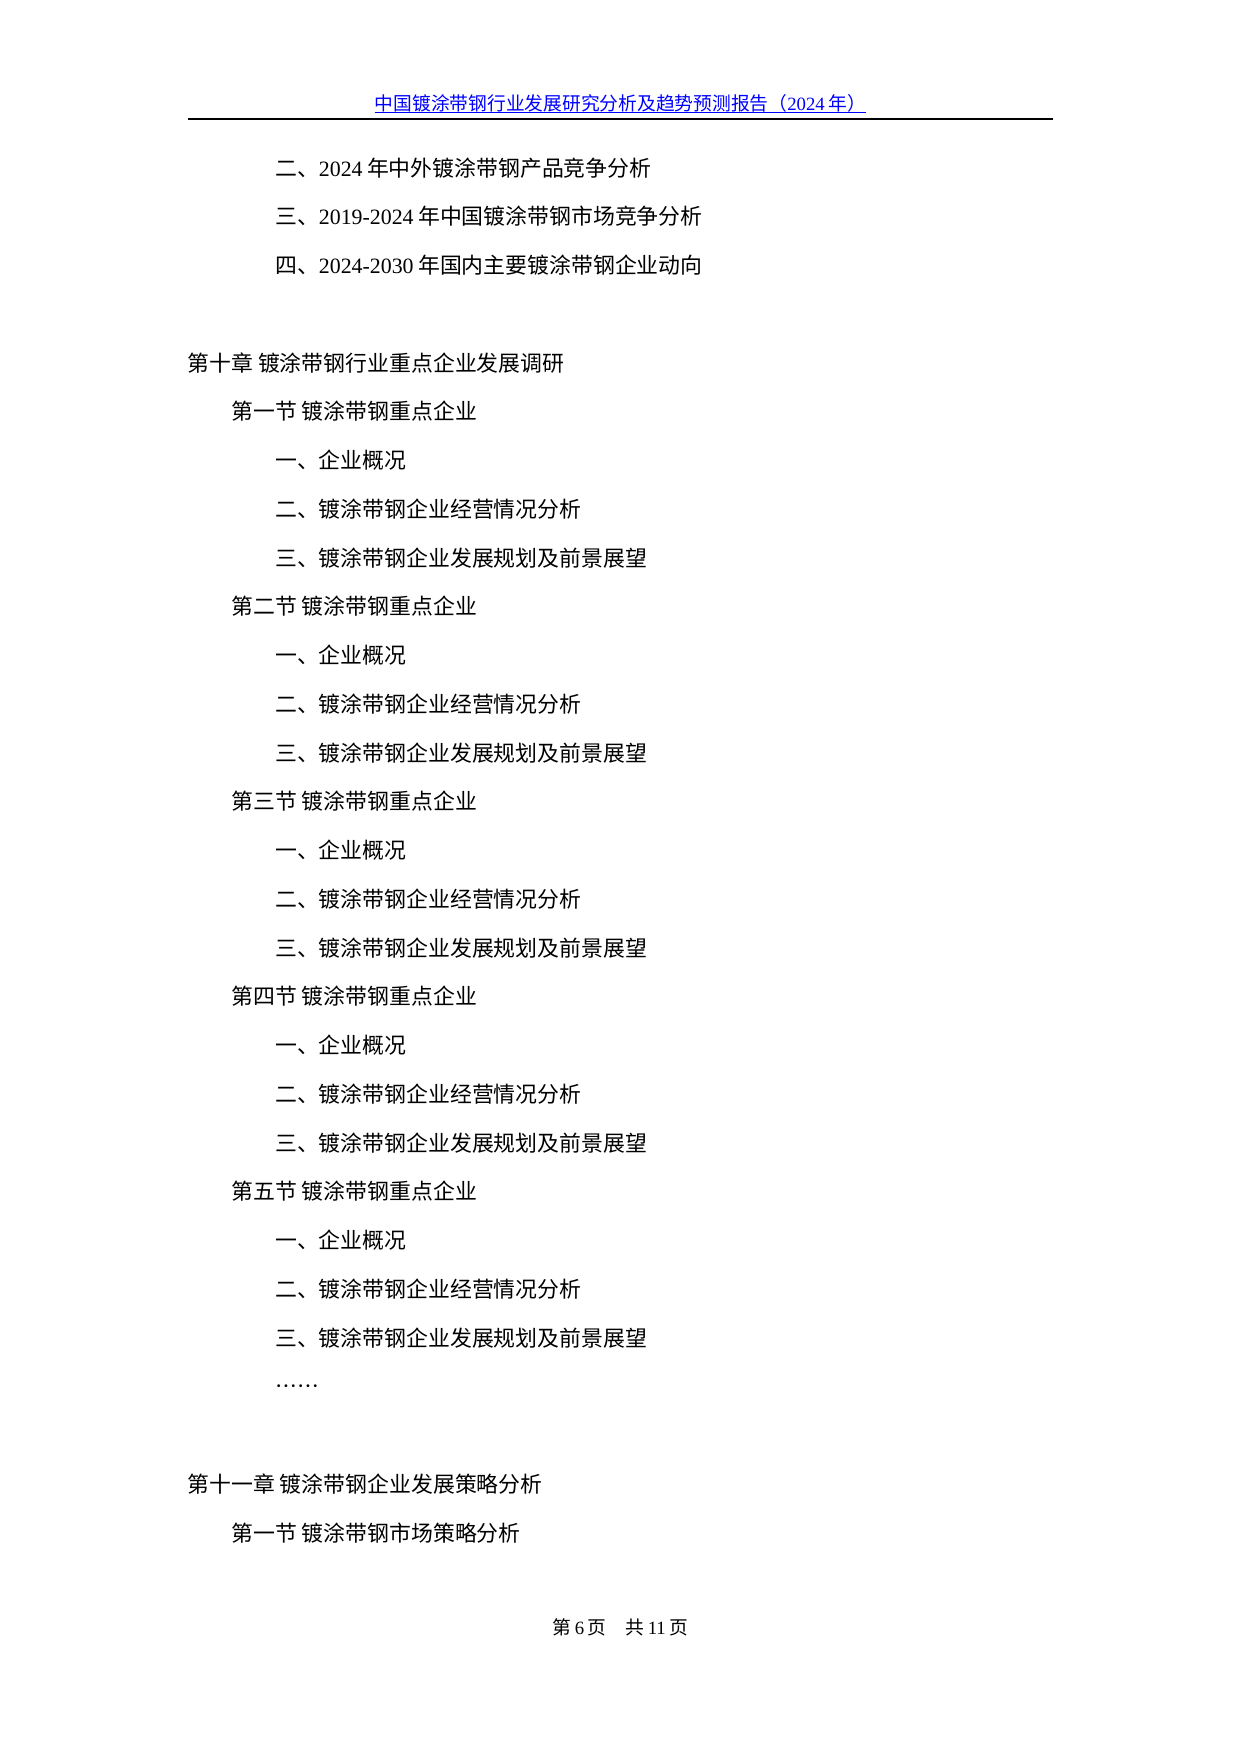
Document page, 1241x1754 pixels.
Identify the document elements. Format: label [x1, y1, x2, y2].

text [187, 150, 1053, 1548]
